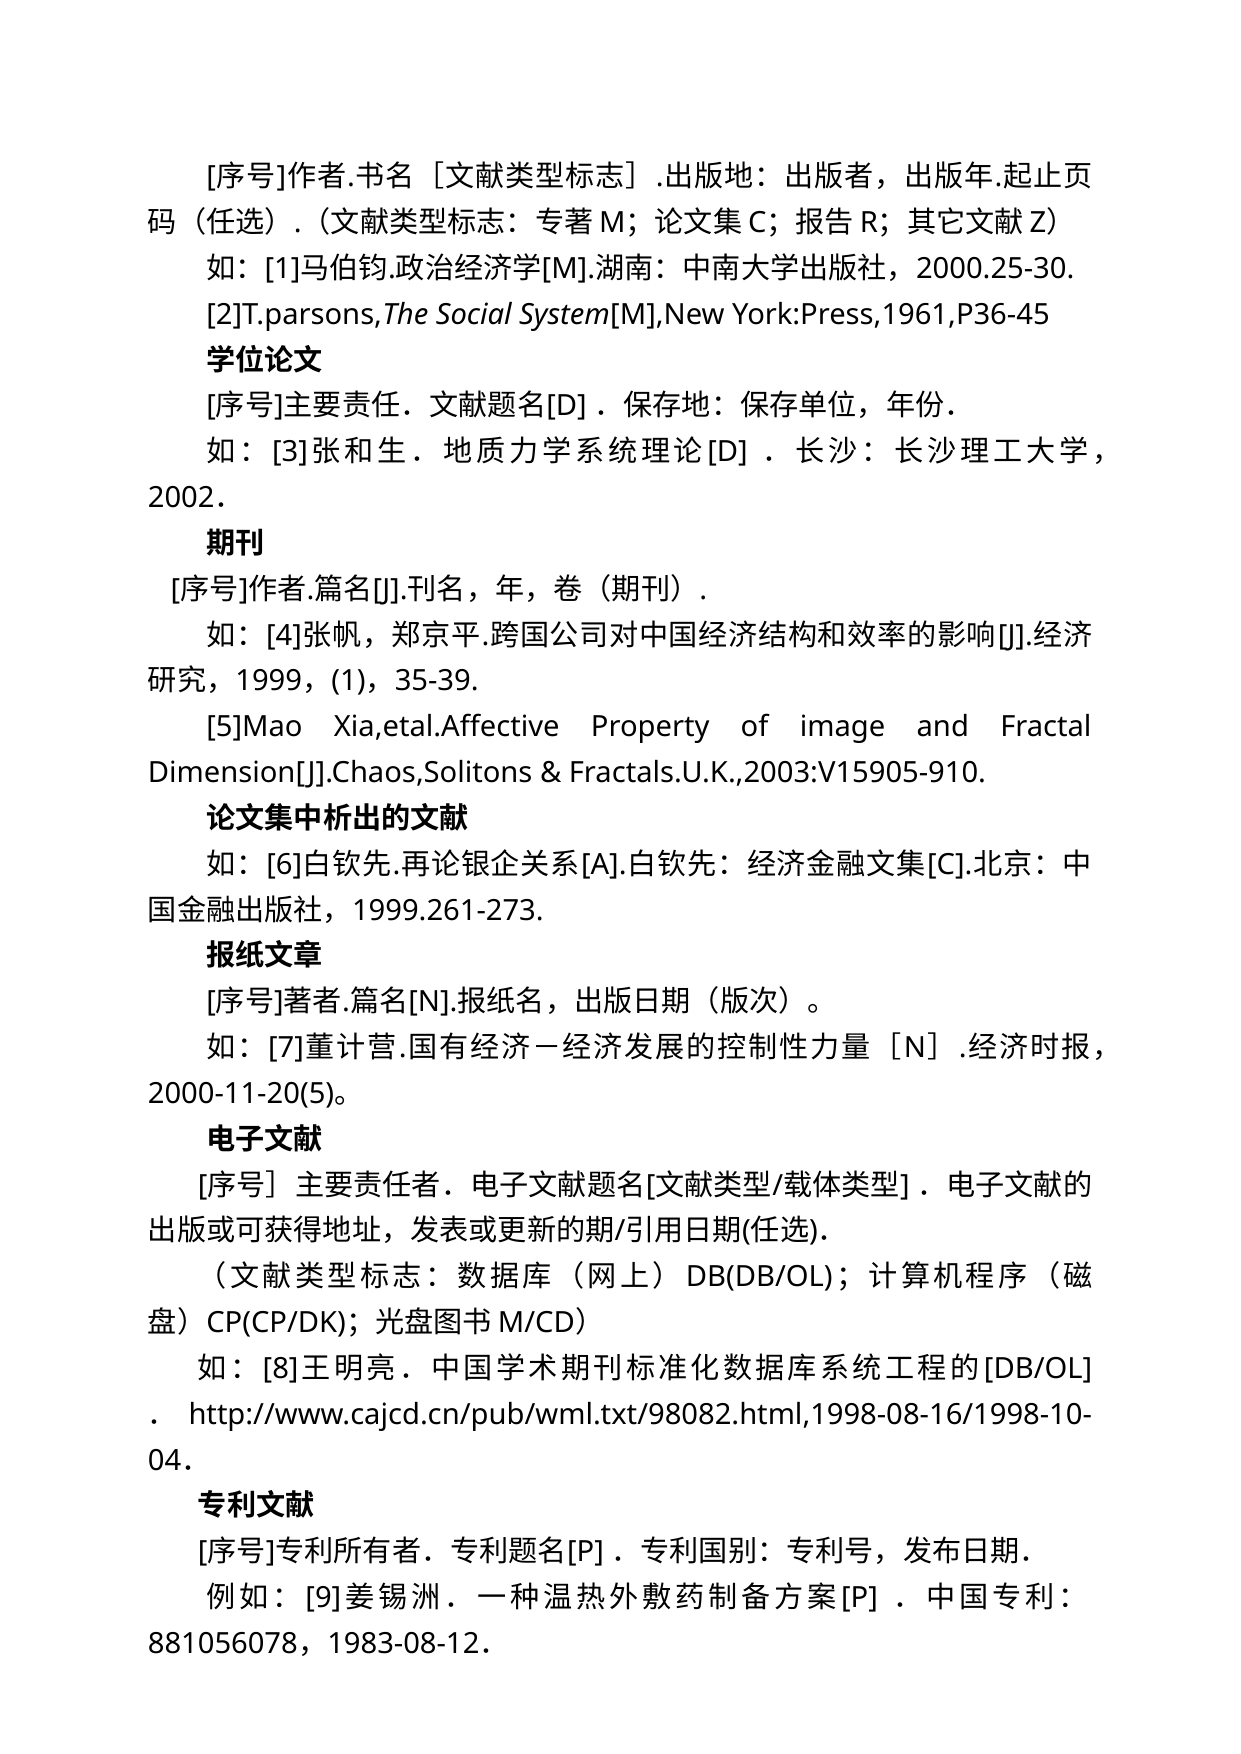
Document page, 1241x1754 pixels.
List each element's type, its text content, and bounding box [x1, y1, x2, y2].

text [序号]作者.书名［文献类型标志］.出版地：出版者，出版年.起止页码（任选）.（文献类型标志：专著M；论文集C；报告R；其它文献Z） [148, 150, 1092, 242]
text 如：[6]白钦先.再论银企关系[A].白钦先：经济金融文集[C].北京：中国金融出版社，1999.261-273. [148, 837, 1092, 929]
text [序号］主要责任者．电子文献题名[文献类型/载体类型] ．电子文献的出版或可获得地址，发表或更新的期/引用日期(任选)． [148, 1158, 1092, 1250]
text 专利文献 [148, 1479, 1092, 1525]
text 报纸文章 [148, 929, 1092, 975]
text 如：[4]张帆，郑京平.跨国公司对中国经济结构和效率的影响[J].经济研究，1999，(1)，35-39. [148, 608, 1092, 700]
text 期刊 [148, 517, 1092, 562]
text 论文集中析出的文献 [148, 792, 1092, 837]
text （文献类型标志：数据库（网上）DB(DB/OL)；计算机程序（磁盘）CP(CP/DK)；光盘图书M/CD） [148, 1250, 1092, 1342]
text [5]Mao Xia,etal.Affective Property of image and Fractal Dimension[J].Chaos,Solitons & Fractals.U.K.,2003:V15905-910. [148, 700, 1092, 792]
text [序号]主要责任．文献题名[D] ．保存地：保存单位，年份． [148, 379, 1092, 425]
text [序号]作者.篇名[J].刊名，年，卷（期刊）. [148, 562, 1092, 608]
text [序号]专利所有者．专利题名[P] ．专利国别：专利号，发布日期． [198, 1525, 1092, 1571]
text [2]T.parsons,The Social System[M],New York:Press,1961,P36-45 [148, 287, 1092, 333]
text 例如：[9]姜锡洲．一种温热外敷药制备方案[P] ．中国专利：881056078，1983-08-12． [148, 1571, 1092, 1662]
text 如：[3]张和生．地质力学系统理论[D] ．长沙：长沙理工大学，2002． [148, 425, 1092, 517]
text 如：[1]马伯钧.政治经济学[M].湖南：中南大学出版社，2000.25-30. [148, 242, 1092, 287]
text 电子文献 [148, 1112, 1092, 1158]
text 如：[8]王明亮．中国学术期刊标准化数据库系统工程的[DB/OL] ．http://www.cajcd.cn/pub/wml.txt/98082.html,1998-08-16/1998-10-04． [148, 1342, 1092, 1479]
text 如：[7]董计营.国有经济－经济发展的控制性力量［N］.经济时报，2000-11-20(5)。 [148, 1021, 1092, 1112]
text 学位论文 [148, 333, 1092, 379]
text [序号]著者.篇名[N].报纸名，出版日期（版次）。 [148, 975, 1092, 1021]
